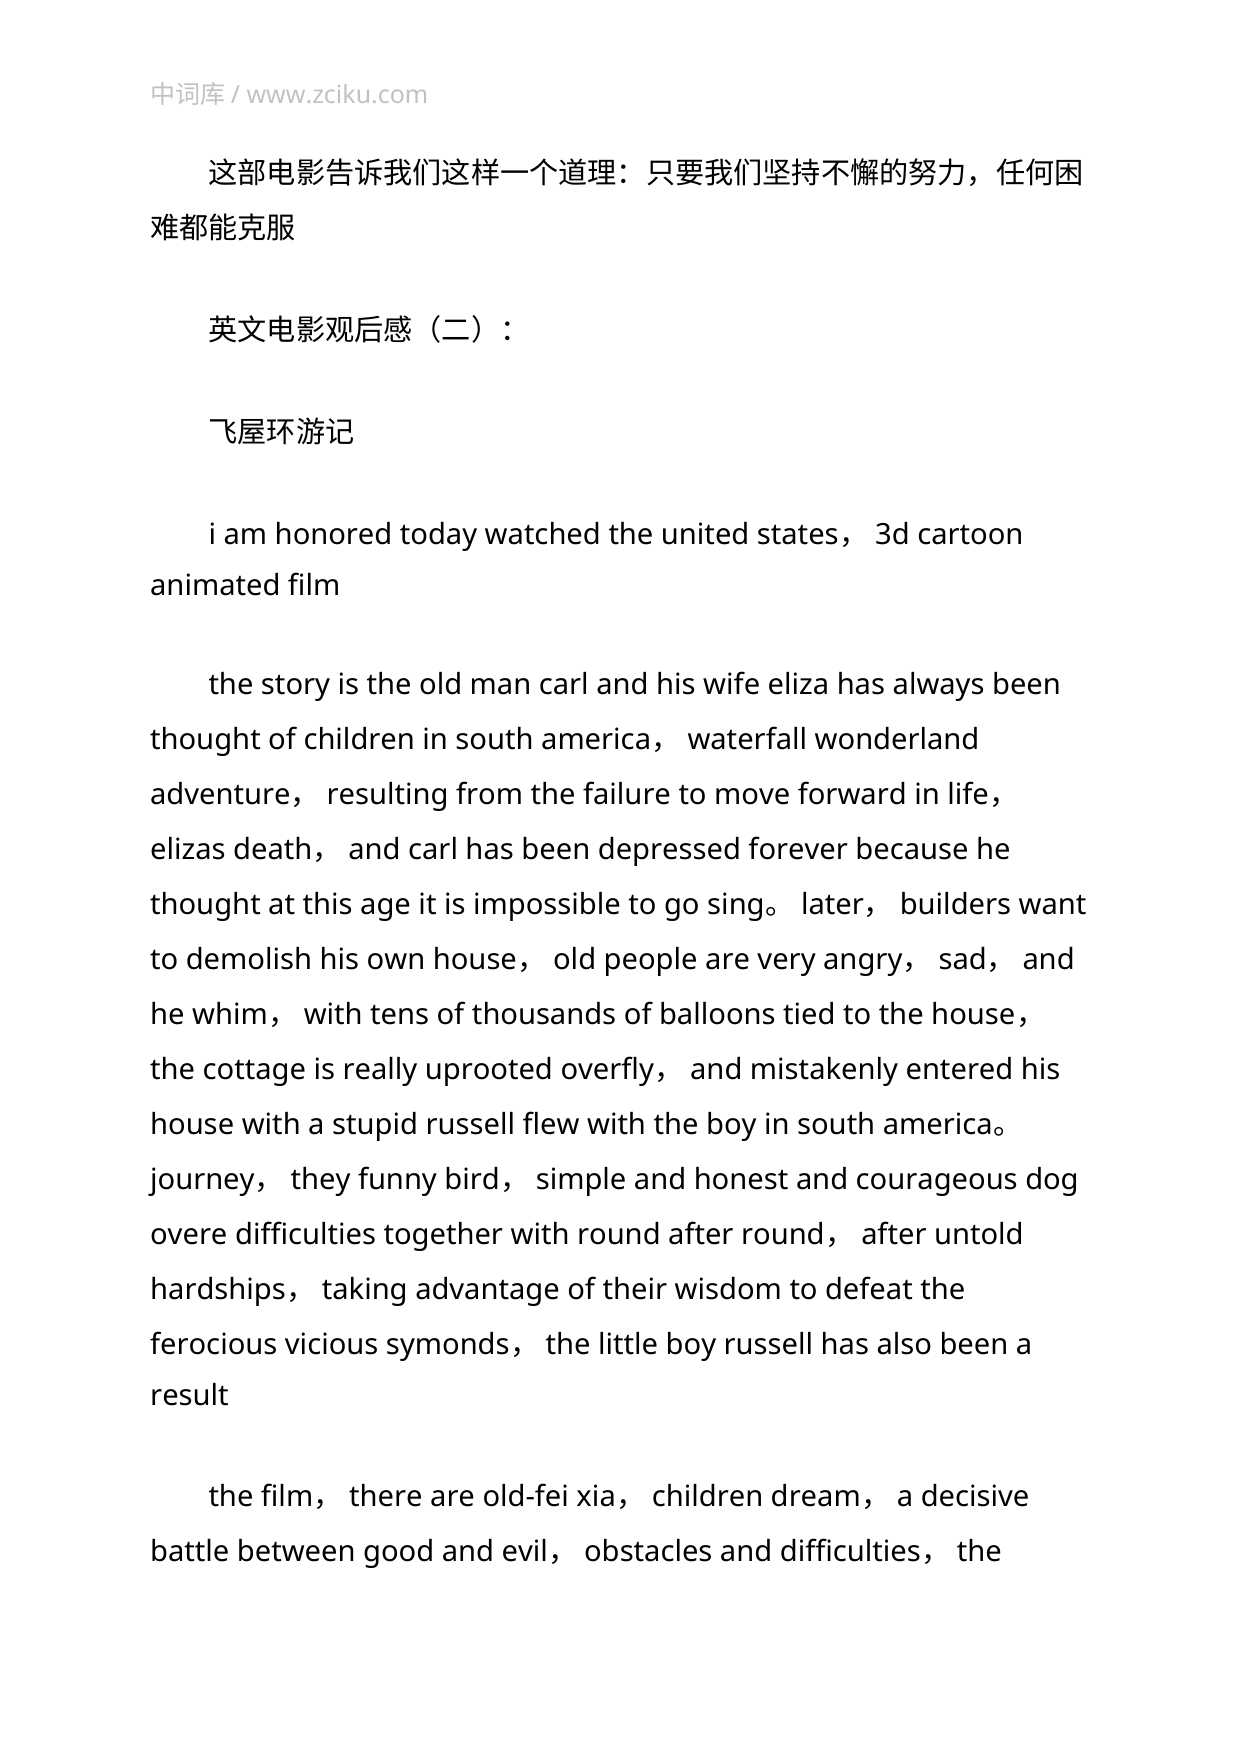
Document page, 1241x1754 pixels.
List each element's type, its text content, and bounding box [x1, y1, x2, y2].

text 这部电影告诉我们这样一个道理：只要我们坚持不懈的努力，任何困难都能克服 [150, 150, 1090, 247]
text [150, 1473, 1090, 1570]
text 飞屋环游记 [150, 408, 1090, 451]
text i am honored today watched the united states， 3d cartoon animated film [150, 510, 1090, 604]
text 英文电影观后感（二）： [150, 307, 1090, 349]
text the story is the old man carl and his wife eliza has always been thought of children in south america， waterfall wonderland adventure， resulting from the failure to move forward in life， elizas death， and carl has been depressed forever because he thought at this age it is impossible to go sing。 later， builders want to demolish his own house， old people are very angry， sad， and he whim， with tens of thousands of balloons tied to the house， the cottage is really uprooted overfly， and mistakenly entered his house with a stupid russell flew with the boy in south america。 journey， they funny bird， simple and honest and courageous dog overe difficulties together with round after round， after untold hardships， taking advantage of their wisdom to defeat the ferocious vicious symonds， the little boy russell has also been a result [150, 663, 1090, 1414]
